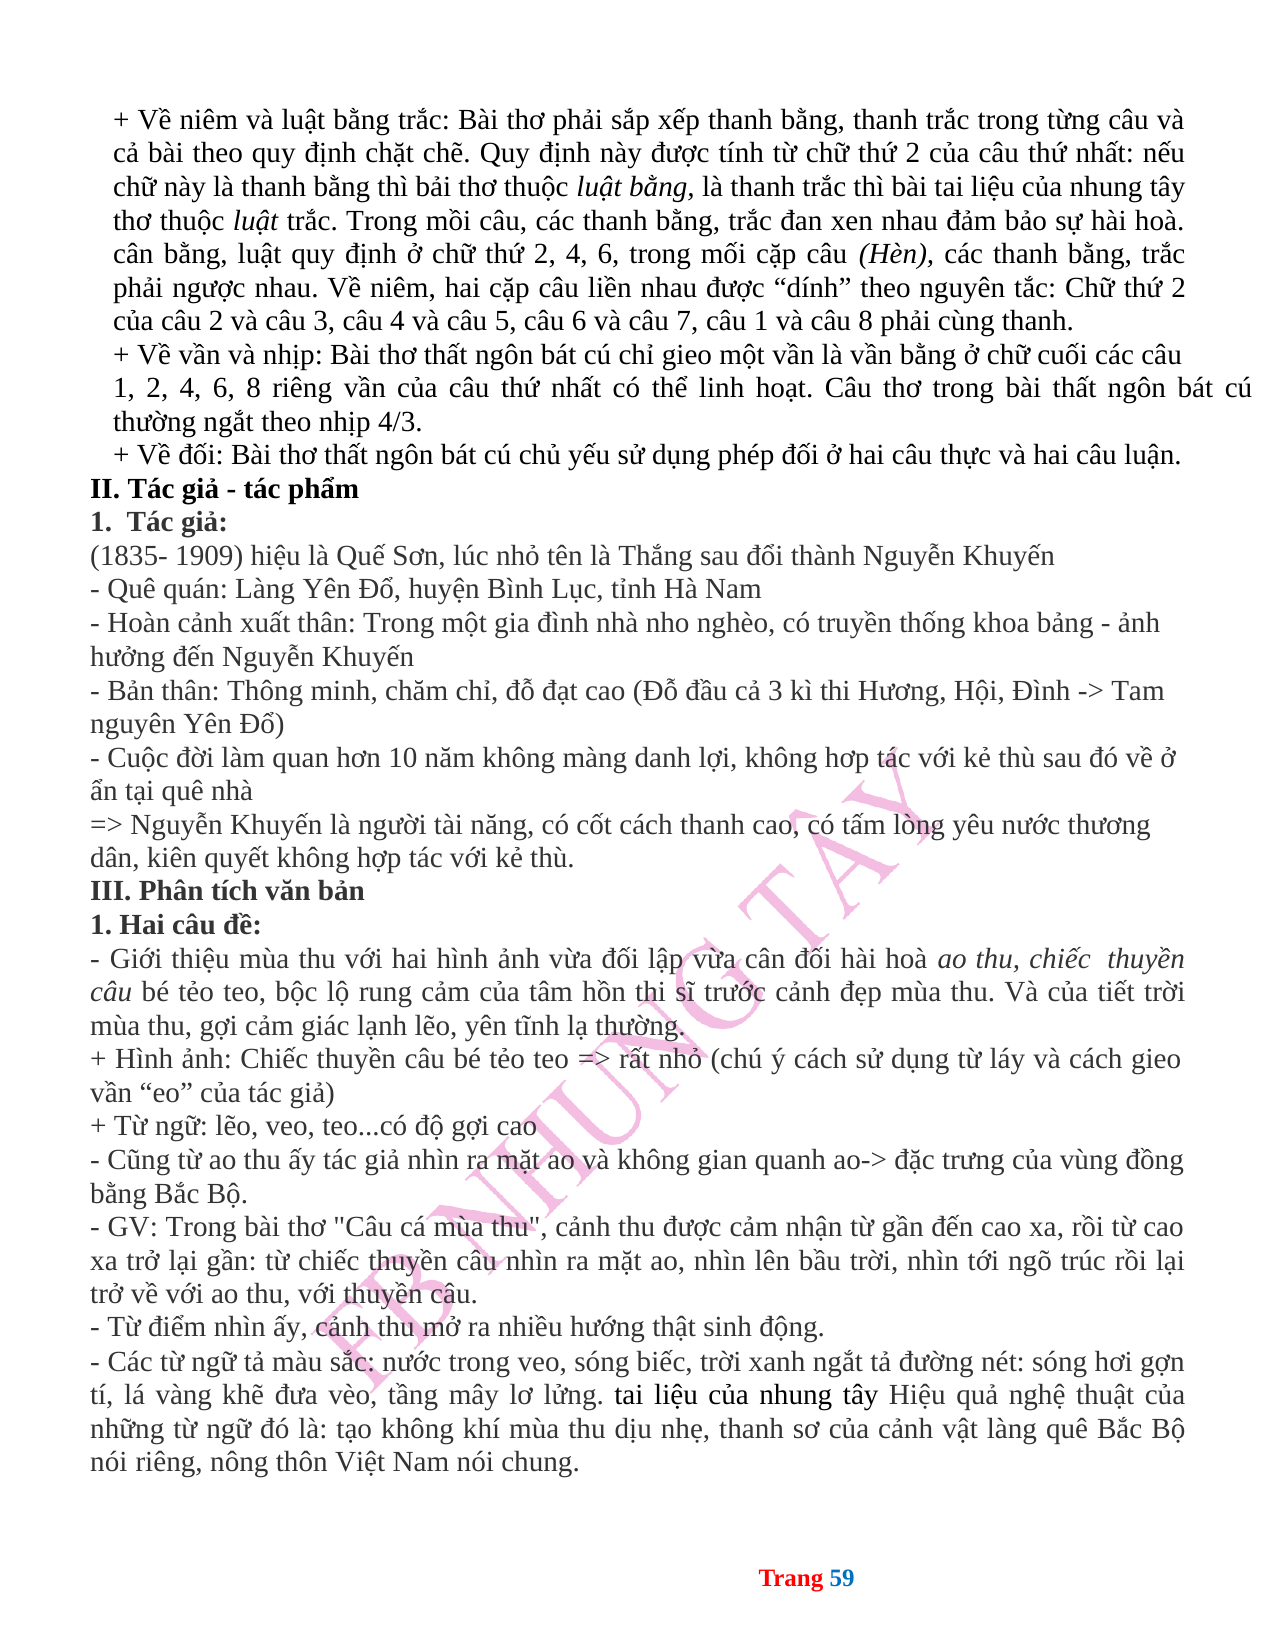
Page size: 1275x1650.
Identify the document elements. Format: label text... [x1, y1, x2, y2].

list Phân tích văn bản [90, 874, 1252, 907]
text + Về đối: Bài thơ thất ngôn bát cú chủ yếu sử dụng phép đối ở hai câu thực và hai câu luận. [113, 437, 1252, 471]
text + Về niêm và luật bằng trắc: Bài thơ phải sắp xếp thanh bằng, thanh trắc trong từng câu và cả bài theo quy định chặt chẽ. Quy định này được tính từ chữ thứ 2 của câu thứ nhất: nếu chữ này là thanh bằng thì bải thơ thuộc luật bằng, là thanh trắc thì bài tai liệu của nhung tây thơ thuộc luật trắc. Trong mồi câu, các thanh bằng, trắc đan xen nhau đảm bảo sự hài hoà. cân bằng, luật quy định ở chữ thứ 2, 4, 6, trong mối cặp câu (Hèn), các thanh bằng, trắc phải ngược nhau. Về niêm, hai cặp câu liền nhau được “dính” theo nguyên tắc: Chữ thứ 2 của câu 2 và câu 3, câu 4 và câu 5, câu 6 và câu 7, câu 1 và câu 8 phải cùng thanh. [113, 102, 1186, 337]
list Giới thiệu mùa thu với hai hình ảnh vừa đối lập vừa cân đối hài hoà ao thu, chiếc thuyền câu bé tẻo teo, bộc lộ rung cảm của tâm hồn thi sĩ trước cảnh đẹp mùa thu. Và của tiết trời mùa thu, gợi cảm giác lạnh lẽo, yên tĩnh lạ thường. [90, 941, 1185, 1042]
text (1835- 1909) hiệu là Quế Sơn, lúc nhỏ tên là Thắng sau đổi thành Nguyễn Khuyến [90, 538, 1252, 572]
text 1, 2, 4, 6, 8 riêng vần của câu thứ nhất có thể linh hoạt. Câu thơ trong bài thất ngôn bát cú thường ngắt theo nhịp 4/3. [113, 370, 1252, 437]
list GV: Trong bài thơ "Câu cá mùa thu", cảnh thu được cảm nhận từ gần đến cao xa, rồi từ cao xa trở lại gần: từ chiếc thuyền câu nhìn ra mặt ao, nhìn lên bầu trời, nhìn tới ngõ trúc rồi lại trở về với ao thu, với thuyền câu. [90, 1209, 1186, 1310]
list Từ điểm nhìn ấy, cảnh thu mở ra nhiều hướng thật sinh động. [90, 1310, 1252, 1344]
text + Về vần và nhịp: Bài thơ thất ngôn bát cú chỉ gieo một vần là vần bằng ở chữ cuối các câu [113, 337, 1252, 370]
list Tác giả: [90, 505, 1252, 538]
list Quê quán: Làng Yên Đổ, huyện Bình Lục, tỉnh Hà Nam [90, 572, 1252, 606]
text => Nguyễn Khuyến là người tài năng, có cốt cách thanh cao, có tấm lòng yêu nước thương dân, kiên quyết không hợp tác với kẻ thù. [90, 807, 1160, 874]
list Cuộc đời làm quan hơn 10 năm không màng danh lợi, không hơp tác với kẻ thù sau đó về ở ẩn tại quê nhà [90, 740, 1176, 807]
text + Từ ngữ: lẽo, veo, teo...có độ gợi cao [90, 1109, 1252, 1142]
list Các từ ngữ tả màu sắc: nước trong veo, sóng biếc, trời xanh ngắt tả đường nét: sóng hơi gợn tí, lá vàng khẽ đưa vèo, tầng mây lơ lửng. tai liệu của nhung tây Hiệu quả nghệ thuật của những từ ngữ đó là: tạo không khí mùa thu dịu nhẹ, thanh sơ của cảnh vật làng quê Bắc Bộ nói riêng, nông thôn Việt Nam nói chung. [90, 1344, 1185, 1478]
list Hai câu đề: [90, 907, 1252, 941]
text + Hình ảnh: Chiếc thuyền câu bé tẻo teo => rất nhỏ (chú ý cách sử dụng từ láy và cách gieo vần “eo” của tác giả) [90, 1042, 1190, 1109]
list Hoàn cảnh xuất thân: Trong một gia đình nhà nho nghèo, có truyền thống khoa bảng - ảnh hưởng đến Nguyễn Khuyến [90, 606, 1161, 673]
list Bản thân: Thông minh, chăm chỉ, đỗ đạt cao (Đỗ đầu cả 3 kì thi Hương, Hội, Đình -> Tam nguyên Yên Đổ) [90, 673, 1166, 740]
list Cũng từ ao thu ấy tác giả nhìn ra mặt ao và không gian quanh ao-> đặc trưng của vùng đồng bằng Bắc Bộ. [90, 1142, 1185, 1209]
subtitle Tác giả - tác phẩm [90, 471, 1252, 505]
